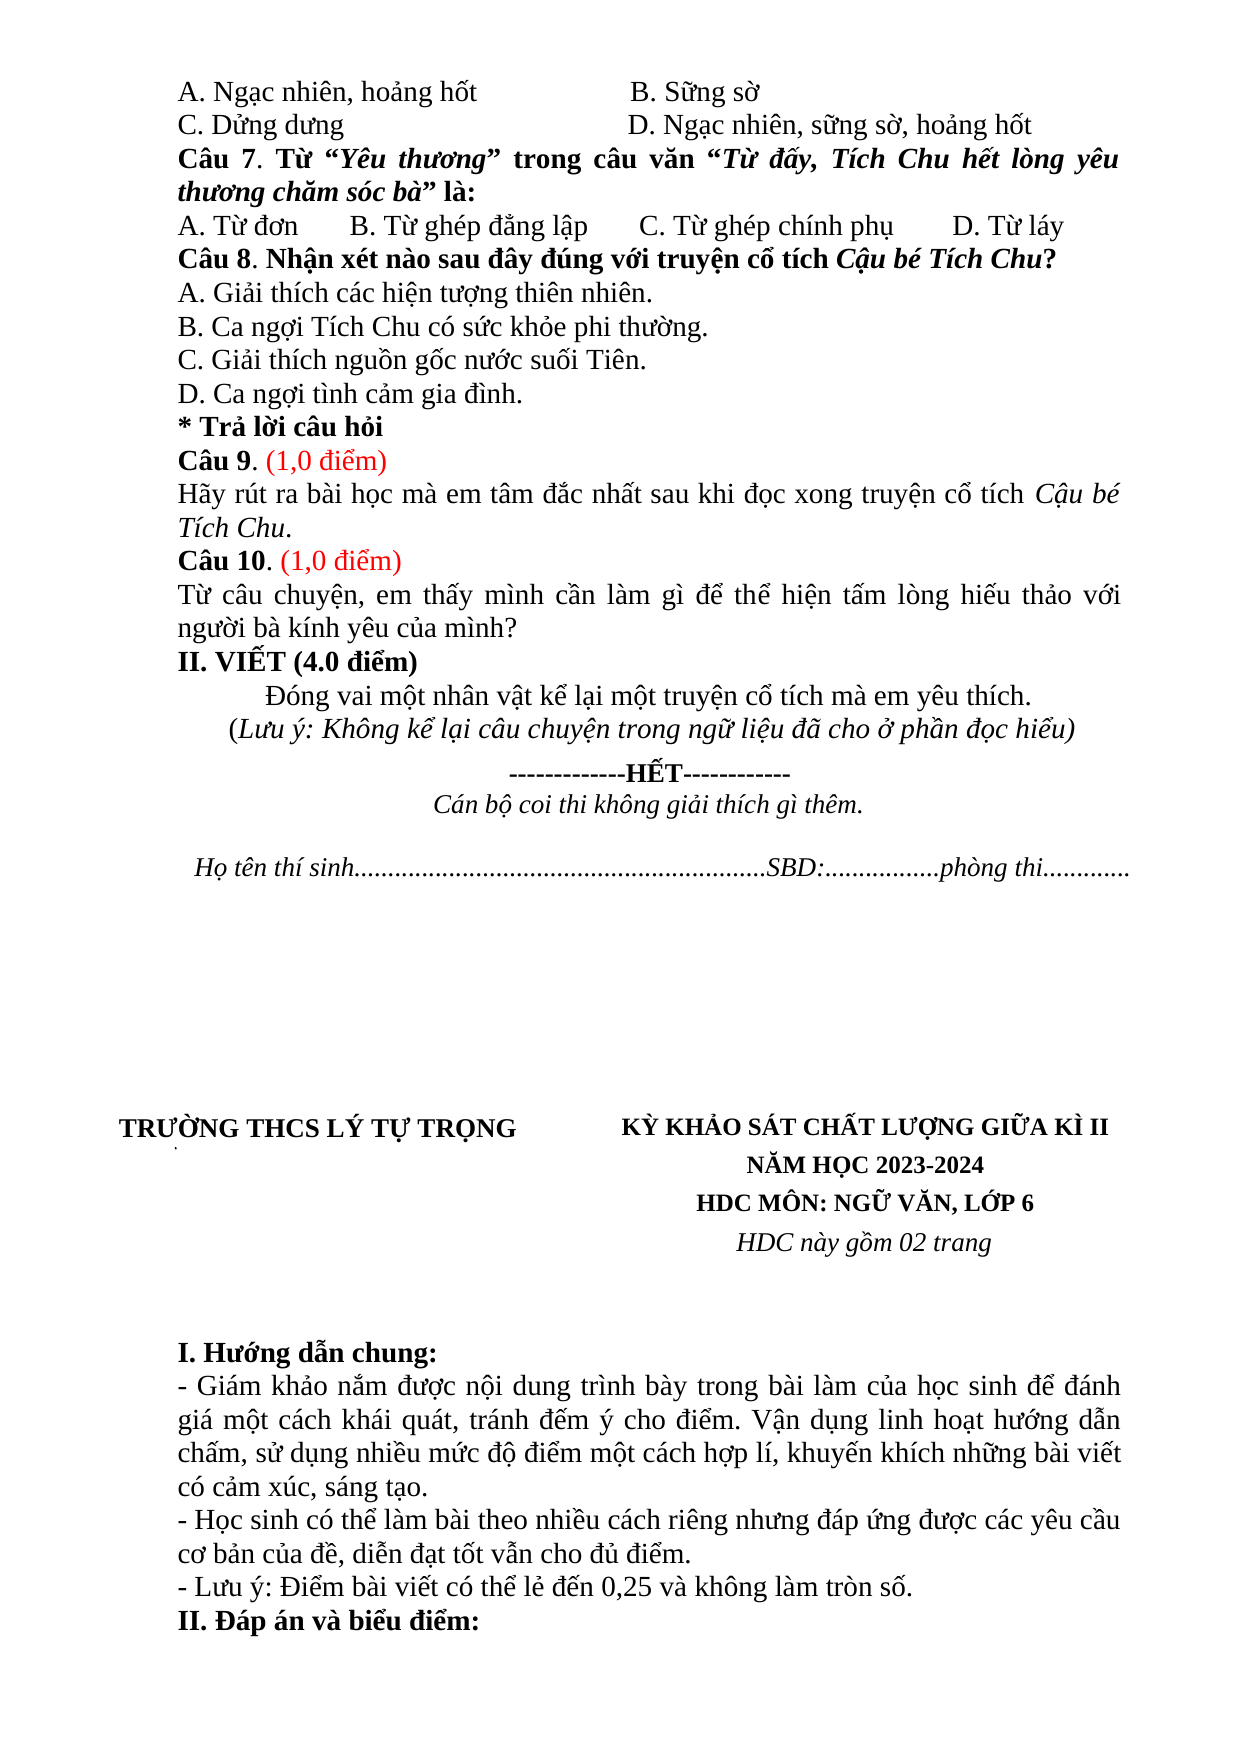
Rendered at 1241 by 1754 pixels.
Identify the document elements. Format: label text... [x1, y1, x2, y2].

text -------------HẾT------------ [177, 757, 1122, 788]
table_header KỲ KHẢO SÁT CHẤT LƯỢNG GIỮA KÌ II NĂM HỌC 2023-2024 HDC MÔN: NGỮ VĂN, LỚP 6 HDC này gồm 02 trang [533, 1112, 1197, 1306]
text Câu 7. Từ “Yêu thương” trong câu văn “Từ đấy, Tích Chu hết lòng yêu thương chăm sóc bà” là: [177, 141, 1122, 208]
table_header TRƯỜNG THCS LÝ TỰ TRỌNG [102, 1112, 533, 1306]
text I. Hướng dẫn chung: [177, 1335, 1122, 1368]
text - Giám khảo nắm được nội dung trình bày trong bài làm của học sinh để đánh giá một cách khái quát, tránh đếm ý cho điểm. Vận dụng linh hoạt hướng dẫn chấm, sử dụng nhiều mức độ điểm một cách hợp lí, khuyến khích những bài viết có cảm xúc, sáng tạo. [177, 1368, 1122, 1502]
text C. Giải thích nguồn gốc nước suối Tiên. [177, 342, 1122, 376]
text Câu 10. (1,0 điểm) [177, 543, 1122, 577]
text A. Ngạc nhiên, hoảng hốt B. Sững sờ [177, 74, 1122, 107]
text A. Từ đơn B. Từ ghép đẳng lập C. Từ ghép chính phụ D. Từ láy [177, 208, 1122, 242]
text B. Ca ngợi Tích Chu có sức khỏe phi thường. [177, 309, 1122, 342]
text C. Dửng dưng D. Ngạc nhiên, sững sờ, hoảng hốt [177, 107, 1122, 141]
text II. VIẾT (4.0 điểm) [177, 644, 1122, 678]
text Cán bộ coi thi không giải thích gì thêm. [177, 788, 1122, 819]
text Đóng vai một nhân vật kể lại một truyện cổ tích mà em yêu thích. [177, 678, 1122, 711]
text (Lưu ý: Không kể lại câu chuyện trong ngữ liệu đã cho ở phần đọc hiểu) [177, 711, 1122, 745]
text Từ câu chuyện, em thấy mình cần làm gì để thể hiện tấm lòng hiếu thảo với người bà kính yêu của mình? [177, 577, 1122, 644]
text Hãy rút ra bài học mà em tâm đắc nhất sau khi đọc xong truyện cổ tích Cậu bé Tích Chu. [177, 476, 1122, 543]
text - Học sinh có thể làm bài theo nhiều cách riêng nhưng đáp ứng được các yêu cầu cơ bản của đề, diễn đạt tốt vẫn cho đủ điểm. [177, 1502, 1122, 1569]
text II. Đáp án và biểu điểm: [177, 1603, 1122, 1637]
text A. Giải thích các hiện tượng thiên nhiên. [177, 275, 1122, 309]
text - Lưu ý: Điểm bài viết có thể lẻ đến 0,25 và không làm tròn số. [177, 1569, 1122, 1603]
text Câu 8. Nhận xét nào sau đây đúng với truyện cổ tích Cậu bé Tích Chu? [177, 242, 1122, 275]
text * Trả lời câu hỏi [177, 409, 1122, 443]
text D. Ca ngợi tình cảm gia đình. [177, 376, 1122, 409]
text Họ tên thí sinh.............................................................SBD:.................phòng thi............. [177, 851, 1122, 882]
text Câu 9. (1,0 điểm) [177, 443, 1122, 476]
